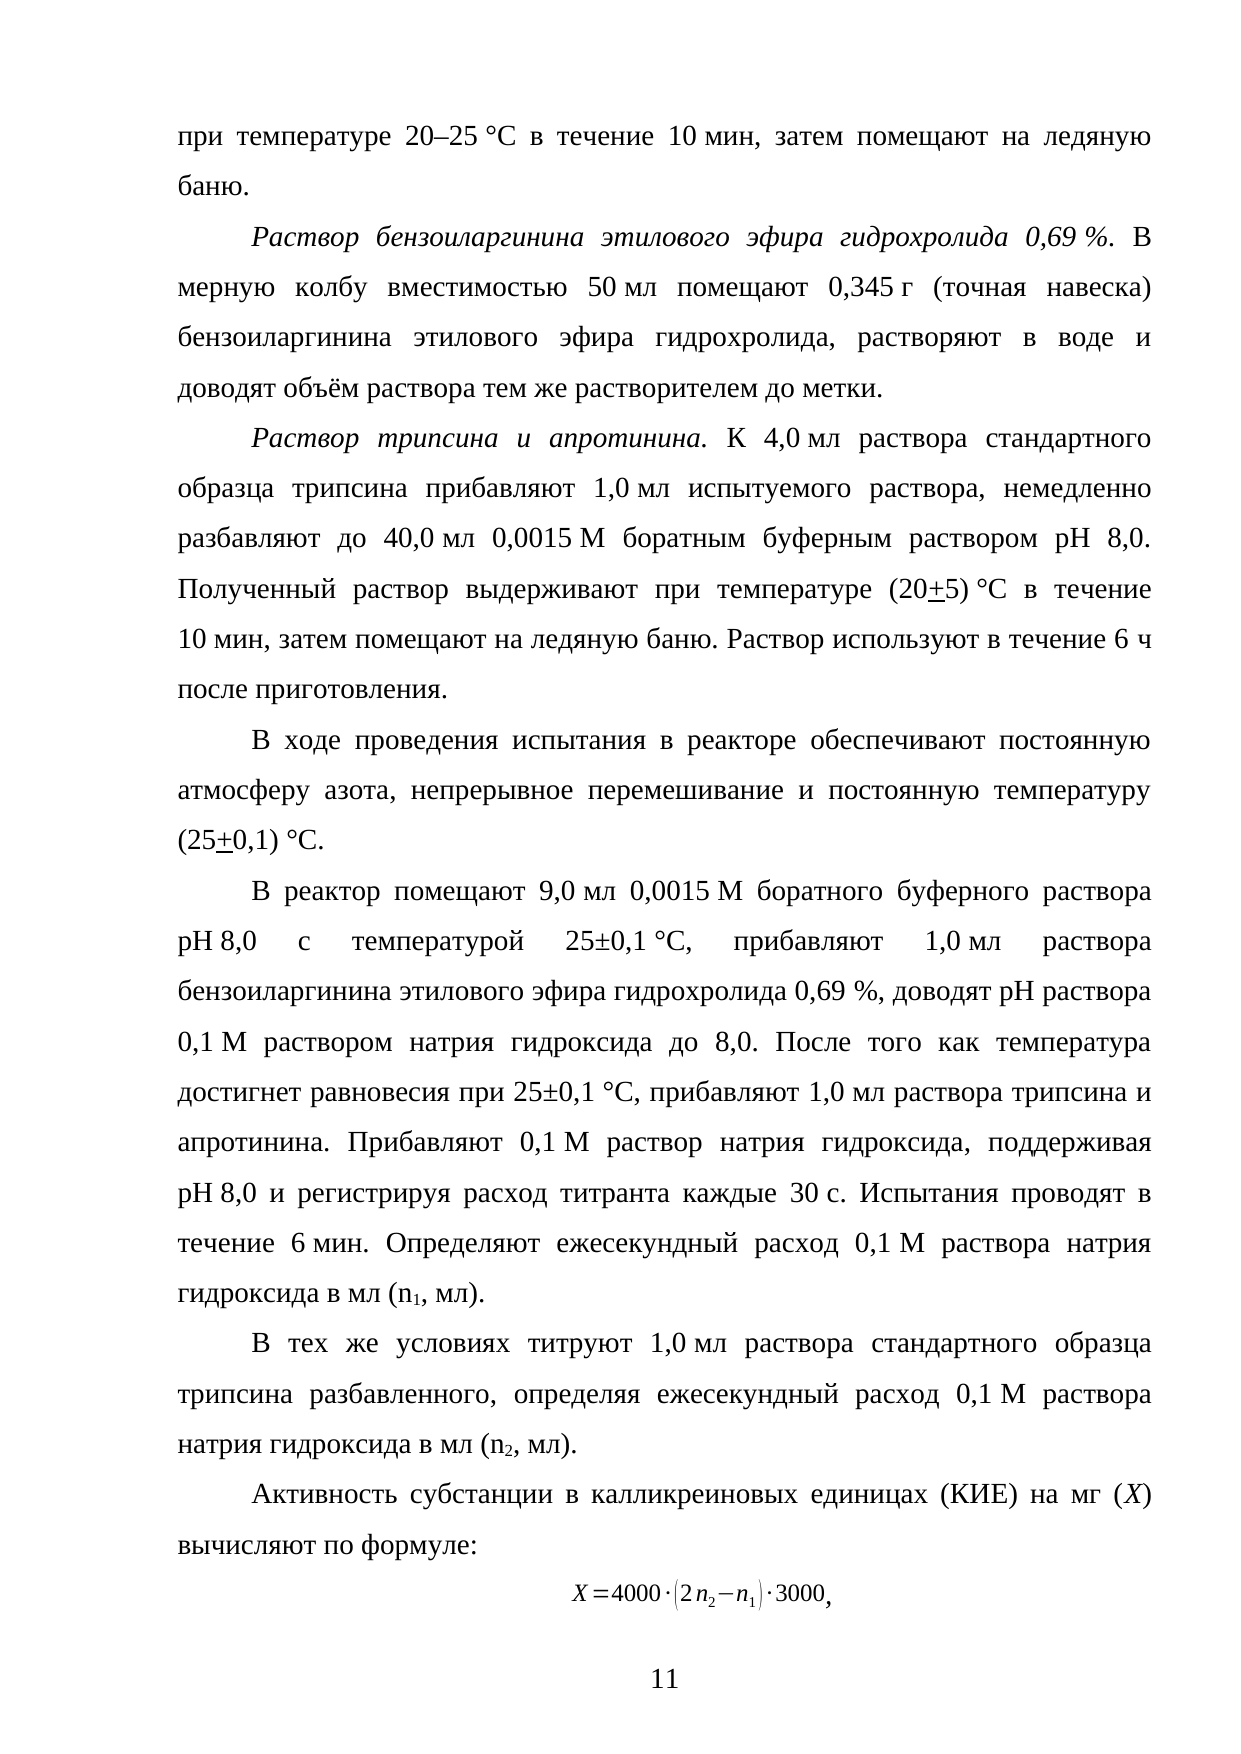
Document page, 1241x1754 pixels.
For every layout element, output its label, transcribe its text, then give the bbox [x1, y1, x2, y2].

text В реактор помещают 9,0 мл 0,0015 М боратного буферного раствора рН 8,0 с температурой 25±0,1 °С, прибавляют 1,0 мл раствора бензоиларгинина этилового эфира гидрохролида 0,69 %, доводят рН раствора 0,1 М раствором натрия гидроксида до 8,0. После того как температура достигнет равновесия при 25±0,1 °С, прибавляют 1,0 мл раствора трипсина и апротинина. Прибавляют 0,1 М раствор натрия гидроксида, поддерживая рН 8,0 и регистрируя расход титранта каждые 30 с. Испытания проводят в течение 6 мин. Определяют ежесекундный расход 0,1 М раствора натрия гидроксида в мл (n1, мл). [177, 873, 1152, 1309]
text Активность субстанции в калликреиновых единицах (КИЕ) на мг (Х) вычисляют по формуле: [177, 1477, 1152, 1560]
text , [177, 1577, 1152, 1613]
text В тех же условиях титруют 1,0 мл раствора стандартного образца трипсина разбавленного, определяя ежесекундный расход 0,1 М раствора натрия гидроксида в мл (n2, мл). [177, 1326, 1152, 1460]
text В ходе проведения испытания в реакторе обеспечивают постоянную атмосферу азота, непрерывное перемешивание и постоянную температуру (25+0,1) °С. [177, 722, 1152, 856]
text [177, 118, 1152, 202]
text Раствор бензоиларгинина этилового эфира гидрохролида 0,69 %. В мерную колбу вместимостью 50 мл помещают 0,345 г (точная навеска) бензоиларгинина этилового эфира гидрохролида, растворяют в воде и доводят объём раствора тем же растворителем до метки. [177, 219, 1152, 403]
text Раствор трипсина и апротинина. К 4,0 мл раствора стандартного образца трипсина прибавляют 1,0 мл испытуемого раствора, немедленно разбавляют до 40,0 мл 0,0015 М боратным буферным раствором рН 8,0. Полученный раствор выдерживают при температуре (20+5) °С в течение 10 мин, затем помещают на ледяную баню. Раствор используют в течение 6 ч после приготовления. [177, 420, 1152, 705]
